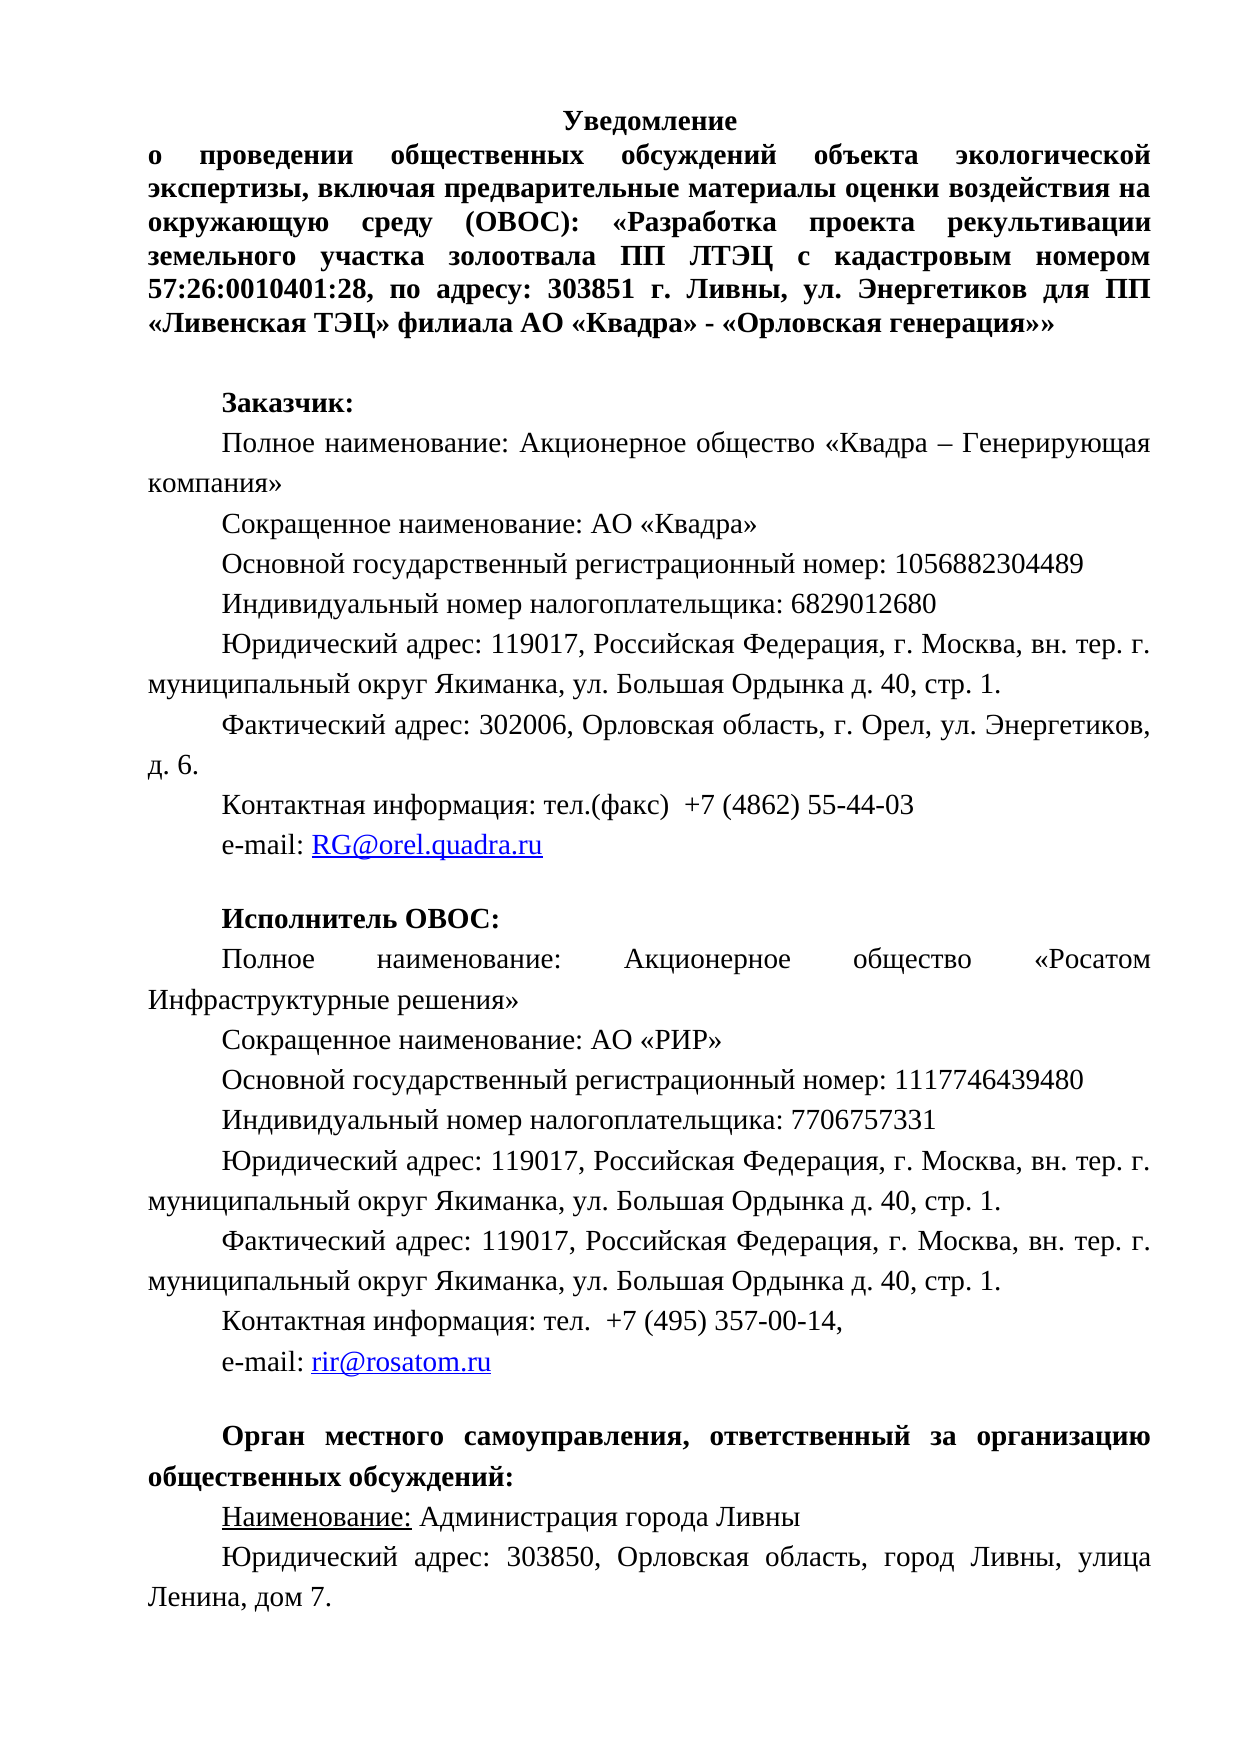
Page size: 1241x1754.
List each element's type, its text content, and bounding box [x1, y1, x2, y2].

text Юридический адрес: 303850, Орловская область, город Ливны, улица Ленина, дом 7. [148, 1539, 1152, 1613]
text Полное наименование: Акционерное общество «Квадра – Генерирующая компания» [148, 425, 1152, 499]
text Контактная информация: тел. +7 (495) 357-00-14, [148, 1303, 1152, 1337]
text Сокращенное наименование: АО «РИР» [148, 1022, 1152, 1056]
text Юридический адрес: 119017, Российская Федерация, г. Москва, вн. тер. г. муниципальный округ Якиманка, ул. Большая Ордынка д. 40, стр. 1. [148, 626, 1152, 700]
text Сокращенное наименование: АО «Квадра» [148, 506, 1152, 539]
text Уведомление [148, 103, 1152, 137]
text Основной государственный регистрационный номер: 1056882304489 [148, 546, 1152, 579]
text Наименование: Администрация города Ливны [148, 1499, 1152, 1532]
text Индивидуальный номер налогоплательщика: 6829012680 [148, 586, 1152, 620]
text е-mail: RG@orel.quadra.ru [148, 827, 1152, 861]
text Юридический адрес: 119017, Российская Федерация, г. Москва, вн. тер. г. муниципальный округ Якиманка, ул. Большая Ордынка д. 40, стр. 1. [148, 1143, 1152, 1216]
text Орган местного самоуправления, ответственный за организацию общественных обсуждений: [148, 1418, 1152, 1492]
text Исполнитель ОВОС: [148, 901, 1152, 935]
text Основной государственный регистрационный номер: 1117746439480 [148, 1062, 1152, 1096]
text Полное наименование: Акционерное общество «Росатом Инфраструктурные решения» [148, 942, 1152, 1015]
text Контактная информация: тел.(факс) +7 (4862) 55-44-03 [148, 787, 1152, 821]
text о проведении общественных обсуждений объекта экологической экспертизы, включая предварительные материалы оценки воздействия на окружающую среду (ОВОС): «Разработка проекта рекультивации земельного участка золоотвала ПП ЛТЭЦ с кадастровым номером 57:26:0010401:28, по адресу: 303851 г. Ливны, ул. Энергетиков для ПП «Ливенская ТЭЦ» филиала АО «Квадра» - «Орловская генерация»» [148, 137, 1152, 338]
text е-mail: rir@rosatom.ru [148, 1344, 1152, 1377]
text Фактический адрес: 119017, Российская Федерация, г. Москва, вн. тер. г. муниципальный округ Якиманка, ул. Большая Ордынка д. 40, стр. 1. [148, 1223, 1152, 1297]
text Индивидуальный номер налогоплательщика: 7706757331 [148, 1102, 1152, 1136]
text Заказчик: [148, 385, 1152, 419]
text Фактический адрес: 302006, Орловская область, г. Орел, ул. Энергетиков, д. 6. [148, 707, 1152, 781]
